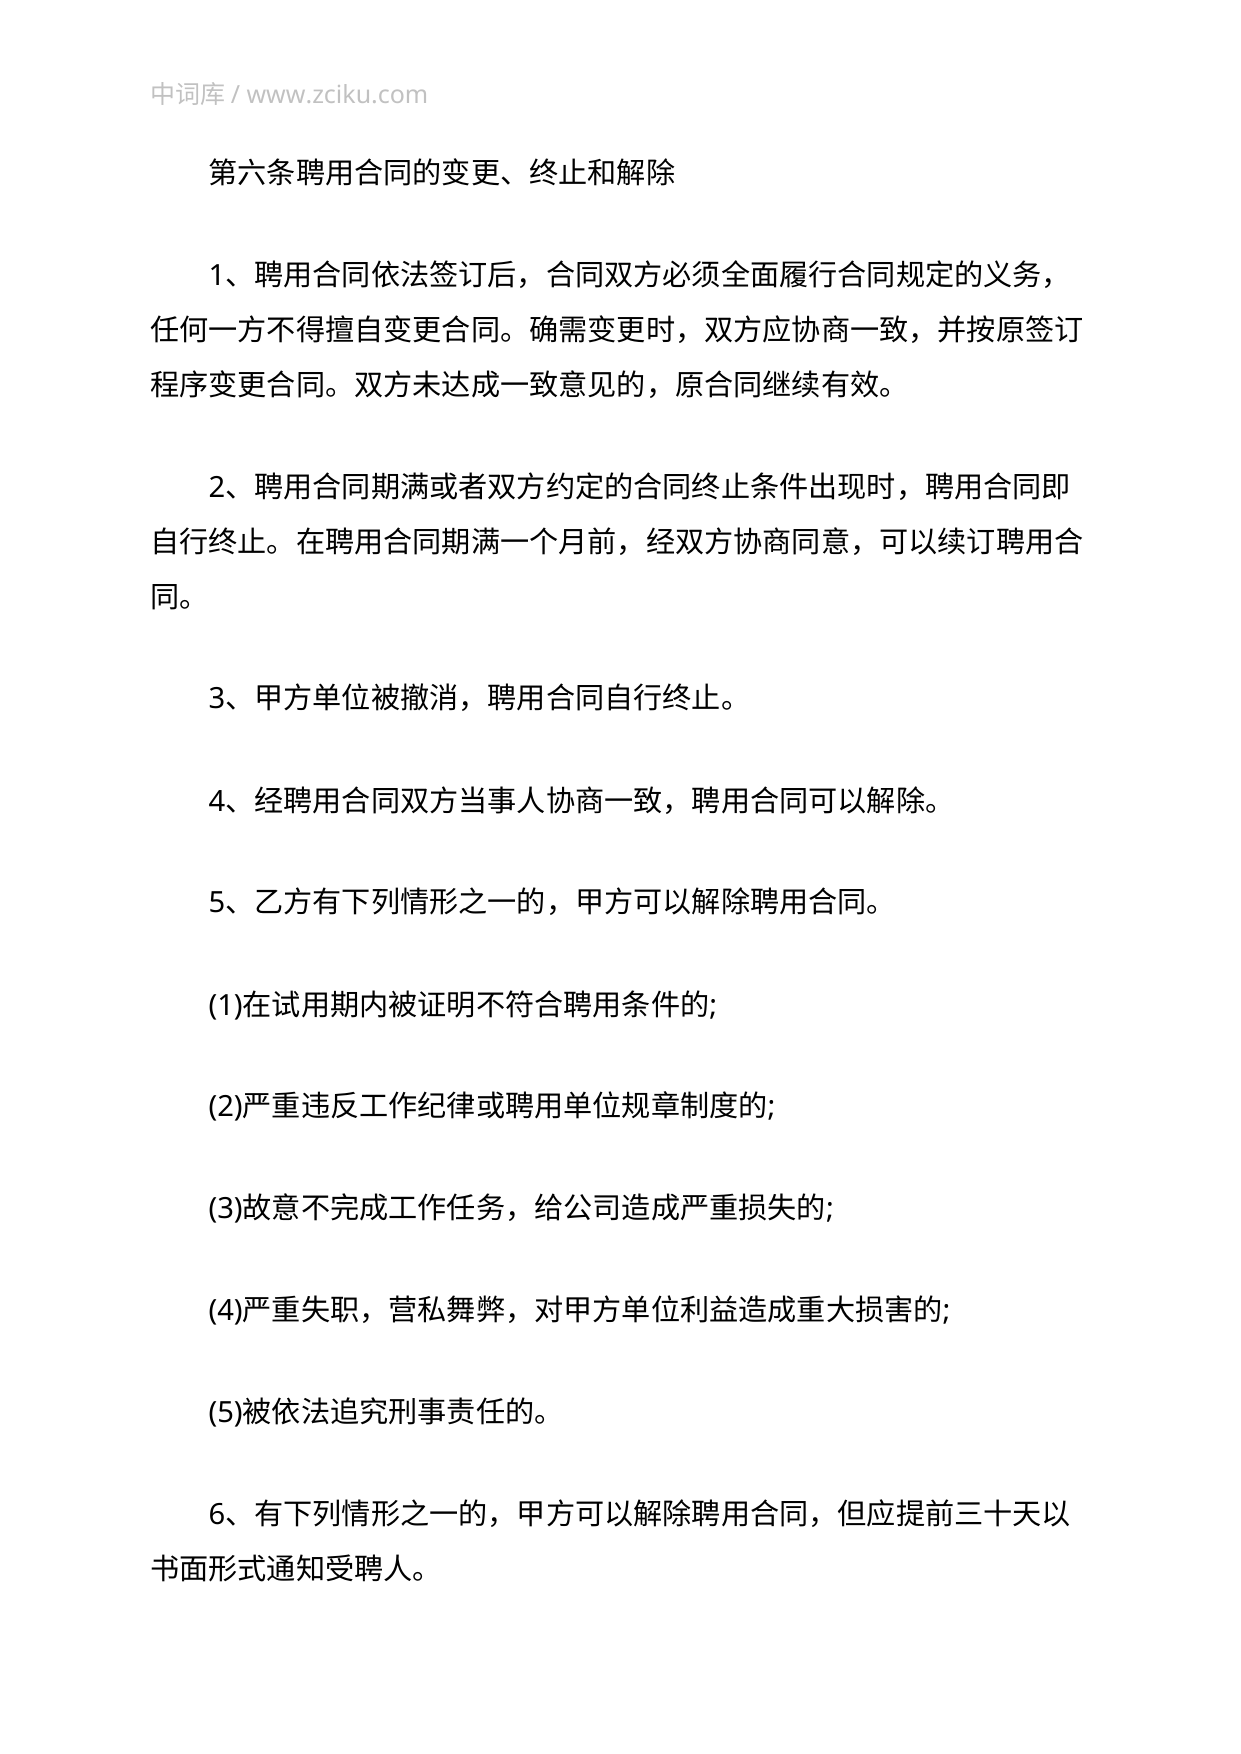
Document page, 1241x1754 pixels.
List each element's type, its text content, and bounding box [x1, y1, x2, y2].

text 3、甲方单位被撤消，聘用合同自行终止。 [150, 675, 1090, 717]
text (4)严重失职，营私舞弊，对甲方单位利益造成重大损害的; [150, 1287, 1090, 1329]
text 第六条聘用合同的变更、终止和解除 [150, 150, 1090, 192]
text (3)故意不完成工作任务，给公司造成严重损失的; [150, 1185, 1090, 1227]
text (5)被依法追究刑事责任的。 [150, 1389, 1090, 1431]
text 6、有下列情形之一的，甲方可以解除聘用合同，但应提前三十天以书面形式通知受聘人。 [150, 1491, 1090, 1588]
text 2、聘用合同期满或者双方约定的合同终止条件出现时，聘用合同即自行终止。在聘用合同期满一个月前，经双方协商同意，可以续订聘用合同。 [150, 463, 1090, 616]
text 4、经聘用合同双方当事人协商一致，聘用合同可以解除。 [150, 777, 1090, 819]
text 5、乙方有下列情形之一的，甲方可以解除聘用合同。 [150, 879, 1090, 921]
text (1)在试用期内被证明不符合聘用条件的; [150, 981, 1090, 1023]
text 1、聘用合同依法签订后，合同双方必须全面履行合同规定的义务，任何一方不得擅自变更合同。确需变更时，双方应协商一致，并按原签订程序变更合同。双方未达成一致意见的，原合同继续有效。 [150, 252, 1090, 404]
text (2)严重违反工作纪律或聘用单位规章制度的; [150, 1083, 1090, 1125]
